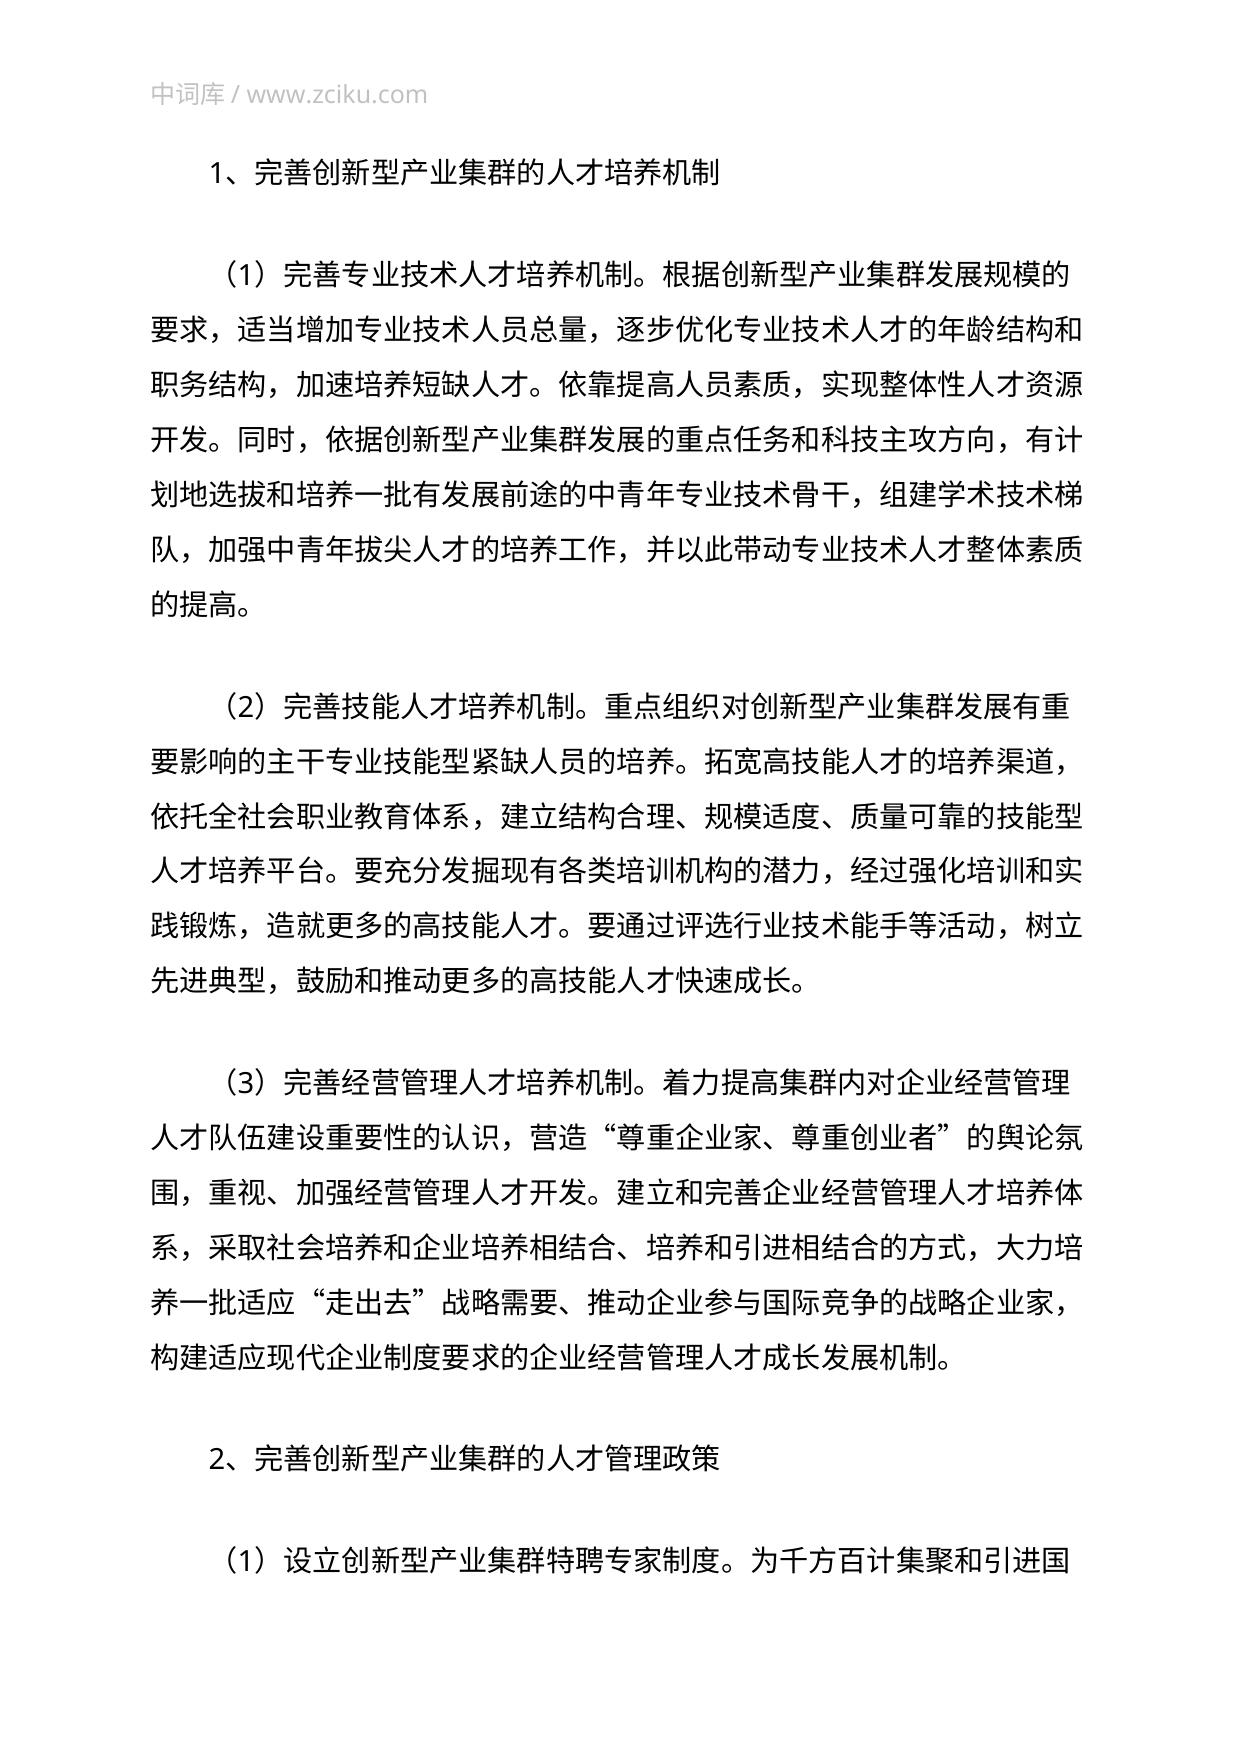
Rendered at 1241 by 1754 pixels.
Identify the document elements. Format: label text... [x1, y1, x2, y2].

text （2）完善技能人才培养机制。重点组织对创新型产业集群发展有重要影响的主干专业技能型紧缺人员的培养。拓宽高技能人才的培养渠道，依托全社会职业教育体系，建立结构合理、规模适度、质量可靠的技能型人才培养平台。要充分发掘现有各类培训机构的潜力，经过强化培训和实践锻炼，造就更多的高技能人才。要通过评选行业技术能手等活动，树立先进典型，鼓励和推动更多的高技能人才快速成长。 [150, 683, 1090, 1000]
text 2、完善创新型产业集群的人才管理政策 [150, 1436, 1090, 1478]
text 1、完善创新型产业集群的人才培养机制 [150, 150, 1090, 192]
text （1）完善专业技术人才培养机制。根据创新型产业集群发展规模的要求，适当增加专业技术人员总量，逐步优化专业技术人才的年龄结构和职务结构，加速培养短缺人才。依靠提高人员素质，实现整体性人才资源开发。同时，依据创新型产业集群发展的重点任务和科技主攻方向，有计划地选拔和培养一批有发展前途的中青年专业技术骨干，组建学术技术梯队，加强中青年拔尖人才的培养工作，并以此带动专业技术人才整体素质的提高。 [150, 252, 1090, 624]
text （3）完善经营管理人才培养机制。着力提高集群内对企业经营管理人才队伍建设重要性的认识，营造“尊重企业家、尊重创业者”的舆论氛围，重视、加强经营管理人才开发。建立和完善企业经营管理人才培养体系，采取社会培养和企业培养相结合、培养和引进相结合的方式，大力培养一批适应“走出去”战略需要、推动企业参与国际竞争的战略企业家，构建适应现代企业制度要求的企业经营管理人才成长发展机制。 [150, 1059, 1090, 1376]
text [150, 1538, 1090, 1580]
